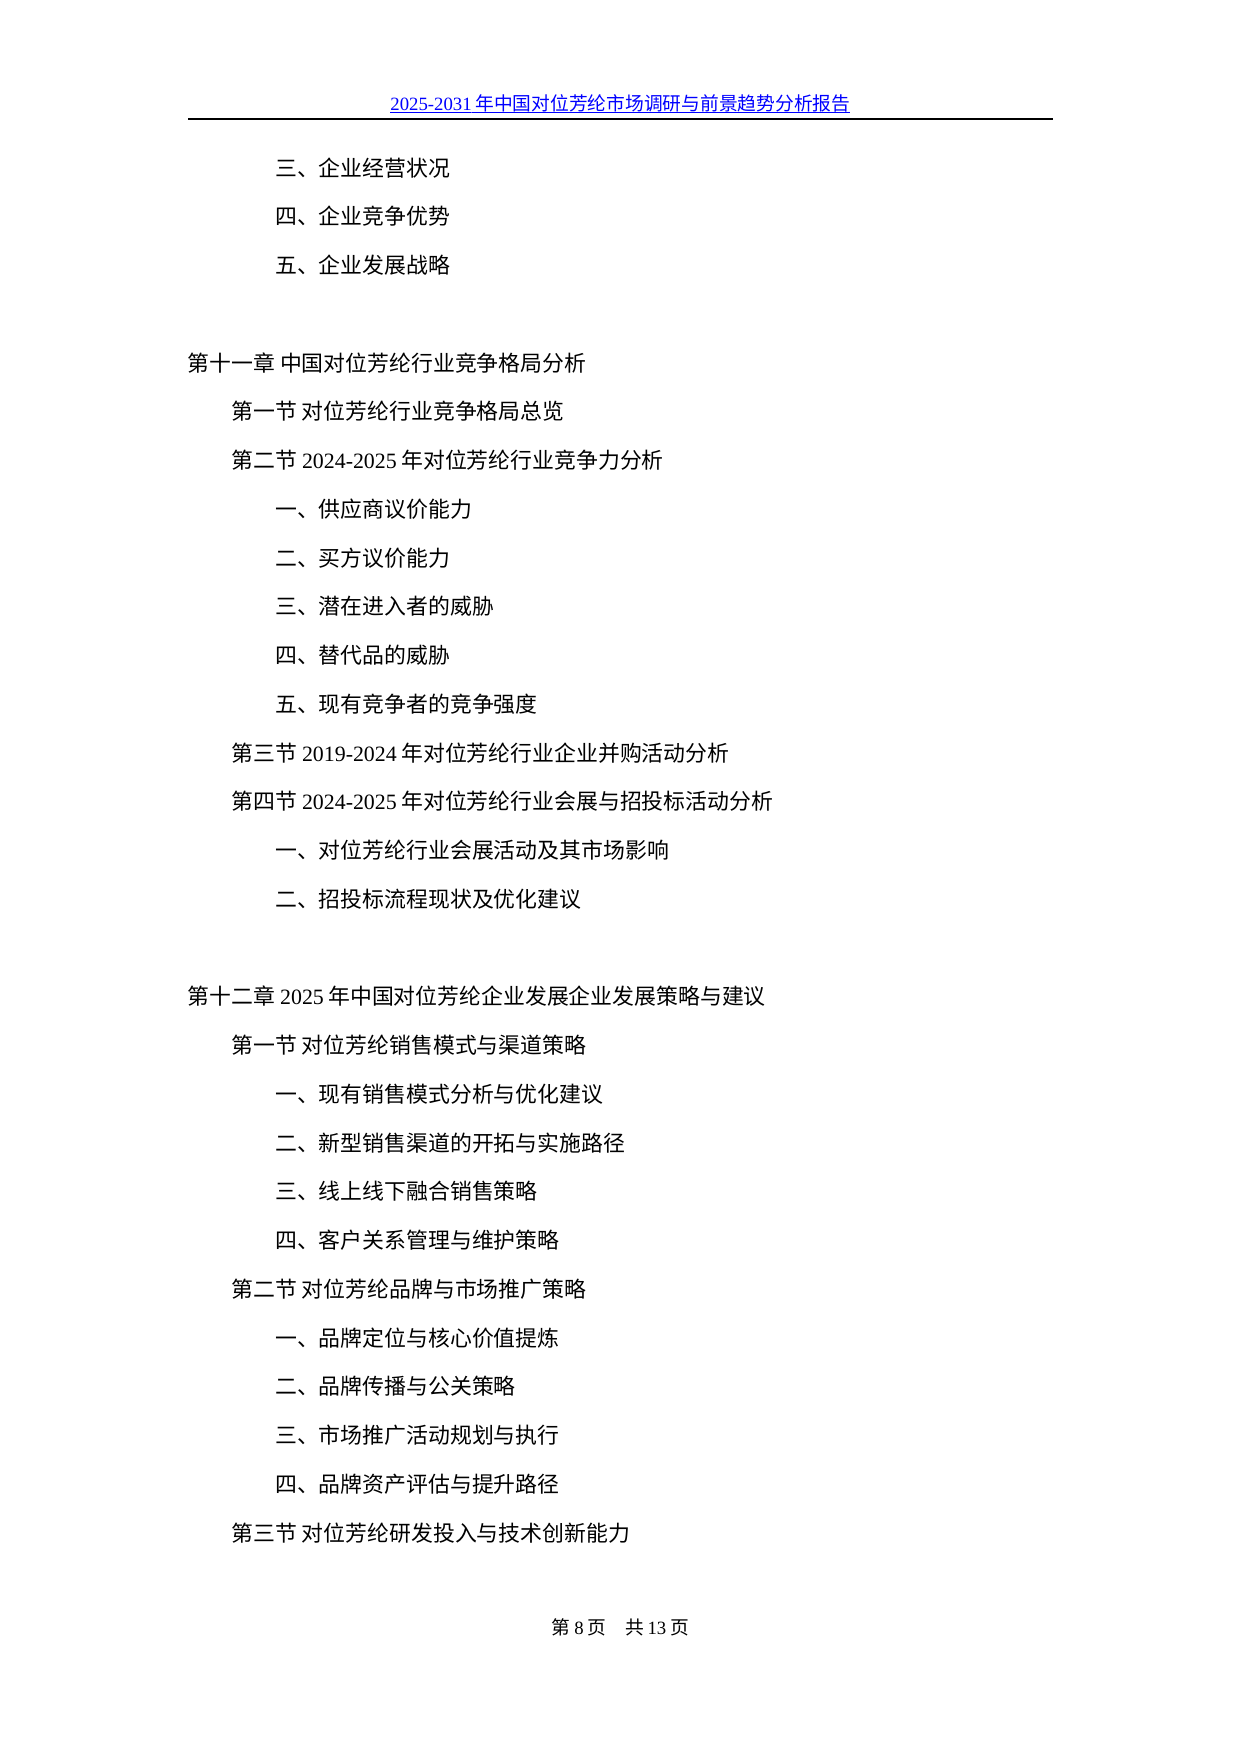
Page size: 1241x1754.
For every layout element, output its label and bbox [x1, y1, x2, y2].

text [187, 150, 1053, 1548]
